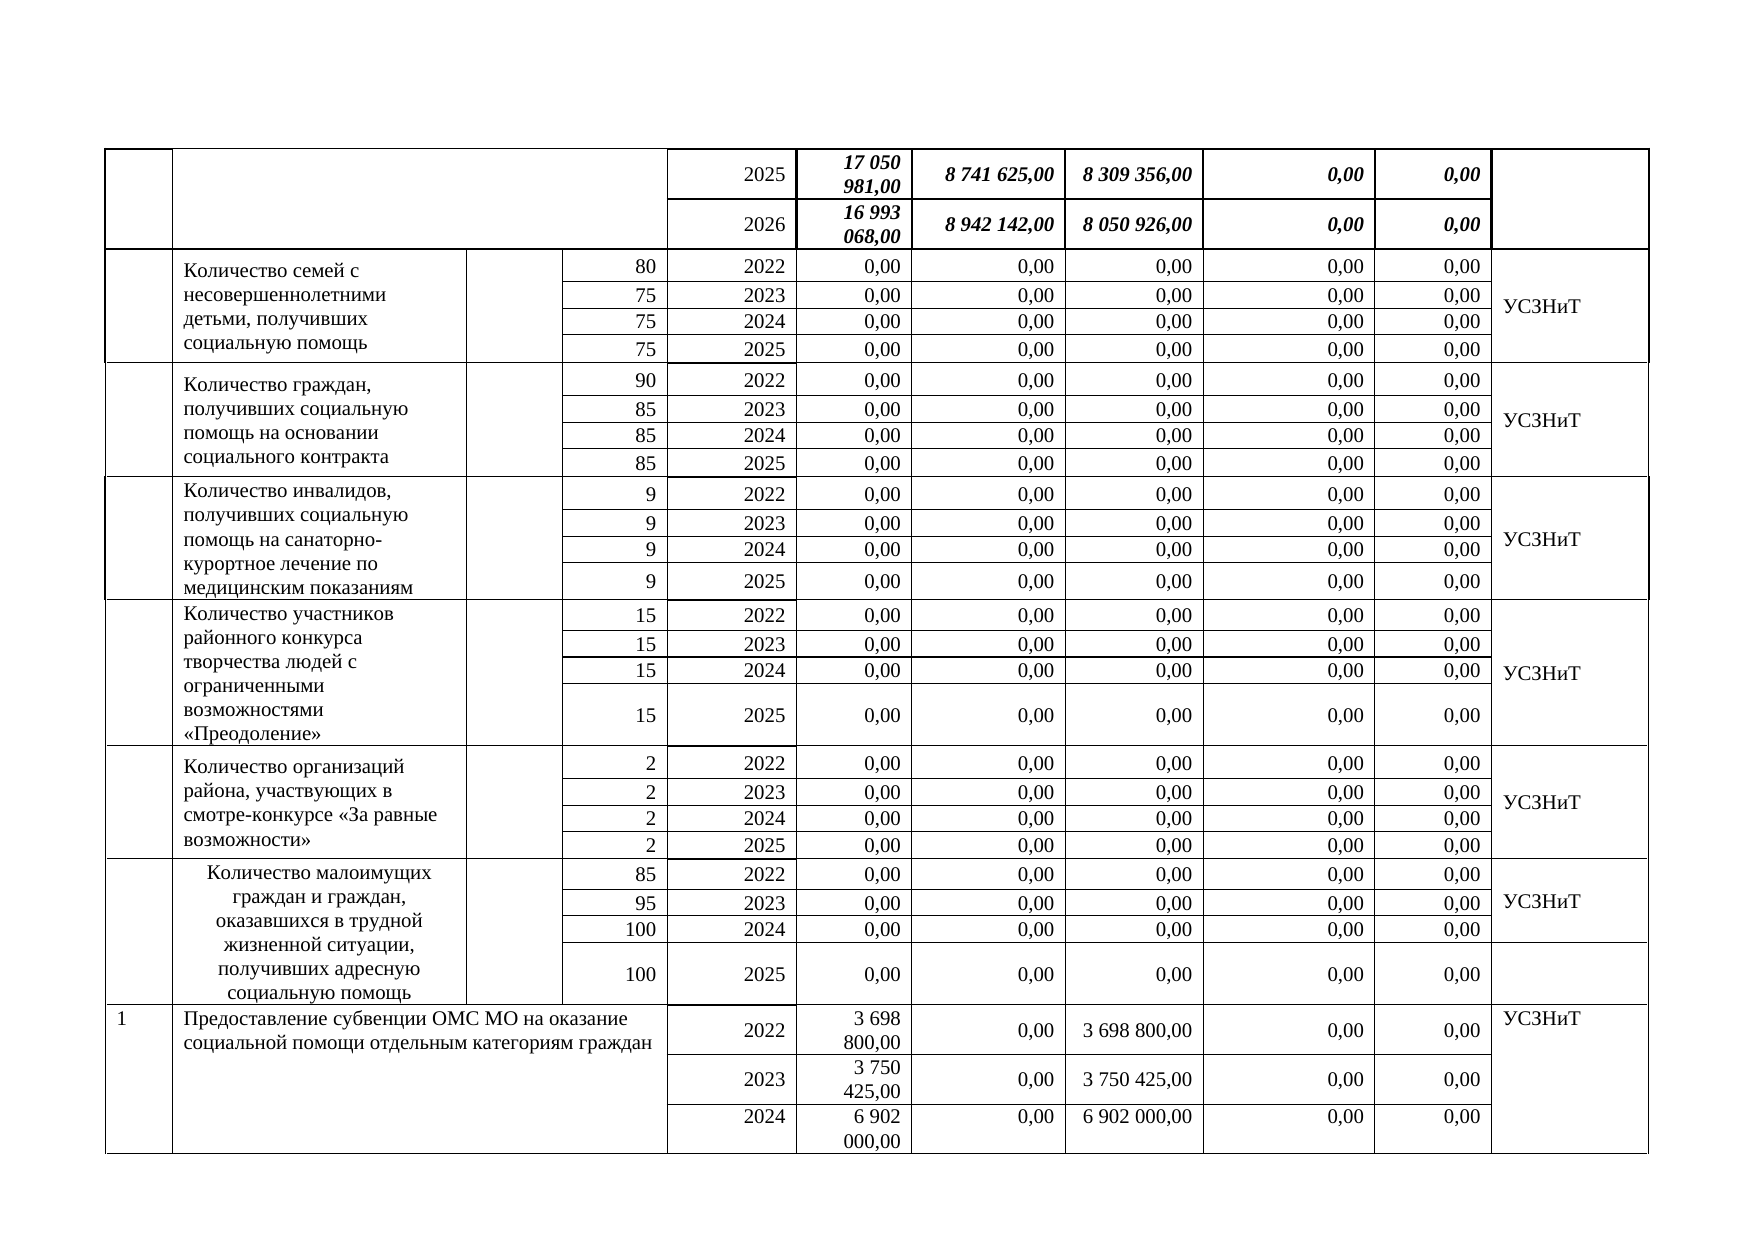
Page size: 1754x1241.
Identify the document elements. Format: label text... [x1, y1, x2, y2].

table_cell 0,00 [1204, 250, 1374, 281]
table_cell 9 [563, 510, 667, 536]
table_cell [106, 250, 172, 362]
table_cell 0,00 [797, 684, 911, 745]
table_cell [106, 746, 172, 858]
table_cell 0,00 [1066, 916, 1203, 942]
table_cell 0,00 [912, 779, 1065, 804]
table_cell Количество организаций района, участвующих в смотре-конкурсе «За равные возможности» [173, 746, 466, 858]
table_cell 0,00 [1204, 363, 1374, 395]
table_cell 2025 [668, 684, 796, 745]
table_cell 0,00 [1375, 1105, 1491, 1153]
table_cell 0,00 [912, 832, 1065, 858]
table_cell 2023 [668, 631, 796, 656]
table_cell 3 750 425,00 [797, 1055, 911, 1103]
table_cell 2024 [668, 658, 796, 683]
table_cell [106, 477, 172, 599]
table_cell 0,00 [1066, 537, 1203, 562]
table_cell 0,00 [1375, 363, 1491, 395]
table_cell 85 [563, 396, 667, 422]
table_cell 0,00 [1375, 537, 1491, 562]
table_cell 2025 [668, 943, 796, 1004]
table_cell [467, 746, 562, 858]
table_cell 0,00 [912, 335, 1065, 362]
table_cell 0,00 [1066, 250, 1203, 281]
table_cell УСЗНиТ [1492, 250, 1648, 362]
table_cell 0,00 [1375, 658, 1491, 683]
table_cell 1 [106, 1005, 172, 1153]
table_cell 0,00 [797, 943, 911, 1004]
table_cell 0,00 [797, 658, 911, 683]
table_cell 0,00 [1204, 779, 1374, 804]
table_cell 2024 [668, 309, 796, 334]
table_cell 2 [563, 746, 667, 778]
table_cell 100 [563, 943, 667, 1004]
table_cell 0,00 [912, 1055, 1065, 1103]
table_cell 2023 [668, 779, 796, 804]
table_cell 0,00 [912, 890, 1065, 915]
table_cell 0,00 [1375, 563, 1491, 599]
table_cell 8 309 356,00 [1066, 150, 1202, 198]
table_cell 80 [563, 250, 667, 281]
table_cell 0,00 [912, 916, 1065, 942]
table_cell 0,00 [1375, 806, 1491, 831]
table_cell 0,00 [912, 363, 1065, 395]
table_cell 0,00 [912, 806, 1065, 831]
table_cell 0,00 [1375, 396, 1491, 422]
table_cell 0,00 [912, 563, 1065, 599]
table_cell 0,00 [912, 309, 1065, 334]
table_cell 2025 [668, 563, 796, 599]
table_cell 0,00 [1066, 859, 1203, 889]
table_cell 2025 [668, 150, 795, 198]
table_cell 0,00 [1375, 335, 1491, 362]
table_cell 0,00 [1066, 423, 1203, 448]
table_cell 0,00 [797, 746, 911, 778]
table_cell 0,00 [797, 631, 911, 656]
table_cell [467, 600, 562, 745]
table_cell 0,00 [912, 282, 1065, 307]
table_cell 0,00 [1204, 150, 1374, 198]
table_cell 2024 [668, 1105, 796, 1153]
table_cell 0,00 [1204, 563, 1374, 599]
table_cell [467, 859, 562, 1004]
table_cell 0,00 [797, 477, 911, 509]
table_cell 0,00 [1375, 510, 1491, 536]
table_cell 0,00 [797, 600, 911, 630]
table_cell 0,00 [1204, 282, 1374, 307]
table_cell 0,00 [1204, 449, 1374, 476]
table_cell 85 [563, 859, 667, 889]
table_cell 0,00 [1376, 200, 1490, 248]
table_cell 0,00 [1066, 779, 1203, 804]
table_cell 0,00 [912, 396, 1065, 422]
table_cell 0,00 [1204, 600, 1374, 630]
table_cell 0,00 [1375, 859, 1491, 889]
table_cell 2022 [668, 601, 796, 630]
table_cell 0,00 [1204, 832, 1374, 858]
table_cell Количество малоимущих граждан и граждан, оказавшихся в трудной жизненной ситуации, получивших адресную социальную помощь [173, 859, 466, 1004]
table_cell 0,00 [1066, 943, 1203, 1004]
table_cell Предоставление субвенции ОМС МО на оказание социальной помощи отдельным категориям граждан [173, 1005, 667, 1153]
table_cell 75 [563, 282, 667, 307]
table_cell УСЗНиТ [1492, 362, 1648, 476]
table_cell 0,00 [1204, 537, 1374, 562]
table_cell [467, 363, 562, 476]
table_cell 0,00 [1375, 1005, 1491, 1054]
table_cell 0,00 [1204, 684, 1374, 745]
table_cell 2023 [668, 510, 796, 536]
table_cell 0,00 [1066, 396, 1203, 422]
table_cell 2022 [668, 478, 796, 509]
table_cell 0,00 [1066, 658, 1203, 683]
table_cell 85 [563, 449, 667, 476]
table_cell 2 [563, 832, 667, 858]
table_cell 0,00 [1204, 658, 1374, 683]
table_cell 0,00 [797, 449, 911, 476]
table_cell Количество инвалидов, получивших социальную помощь на санаторно-курортное лечение по медицинским показаниям [173, 477, 466, 599]
table_cell 100 [563, 916, 667, 942]
table_cell 0,00 [797, 832, 911, 858]
table_cell [467, 250, 562, 362]
table_cell 0,00 [1066, 449, 1203, 476]
table_cell 0,00 [1204, 423, 1374, 448]
table_cell 8 942 142,00 [913, 200, 1064, 248]
table_cell 0,00 [1375, 449, 1491, 476]
table_cell 0,00 [912, 510, 1065, 536]
table_cell 0,00 [797, 309, 911, 334]
table_cell 8 741 625,00 [913, 150, 1064, 198]
table_cell 2025 [668, 832, 796, 858]
table_cell 0,00 [912, 250, 1065, 281]
table_cell УСЗНиТ [1492, 858, 1648, 942]
table_cell 0,00 [1375, 943, 1491, 1004]
table_cell 0,00 [1204, 335, 1374, 362]
table_cell [106, 859, 172, 1004]
table_cell 2022 [668, 747, 796, 778]
table_cell 85 [563, 423, 667, 448]
table_cell Количество граждан, получивших социальную помощь на основании социального контракта [173, 363, 466, 476]
table_cell 0,00 [1375, 684, 1491, 745]
table_cell 0,00 [1066, 684, 1203, 745]
table_cell 15 [563, 631, 667, 656]
table_cell 0,00 [797, 335, 911, 362]
table_cell 0,00 [1066, 477, 1203, 509]
table_cell 0,00 [912, 943, 1065, 1004]
table_cell 3 698 800,00 [1066, 1005, 1203, 1054]
table_cell 0,00 [1204, 477, 1374, 509]
table_cell 0,00 [1204, 1105, 1374, 1153]
table_cell 2024 [668, 916, 796, 942]
table_cell 0,00 [1204, 806, 1374, 831]
table_cell 75 [563, 309, 667, 334]
table_cell 0,00 [1375, 916, 1491, 942]
table_cell 0,00 [797, 779, 911, 804]
table_cell 0,00 [1375, 631, 1491, 656]
table_cell 0,00 [912, 859, 1065, 889]
table_cell 95 [563, 890, 667, 915]
table_cell 0,00 [1066, 832, 1203, 858]
table_cell 0,00 [1375, 477, 1491, 509]
table_cell 0,00 [1066, 890, 1203, 915]
table_cell 3 750 425,00 [1066, 1055, 1203, 1103]
table_cell 0,00 [1375, 282, 1491, 307]
table_cell 0,00 [1375, 309, 1491, 334]
table_cell Количество семей с несовершеннолетними детьми, получивших социальную помощь [173, 250, 466, 362]
table_cell Количество участников районного конкурса творчества людей с ограниченными возможностями «Преодоление» [173, 600, 466, 745]
table_cell 15 [563, 658, 667, 683]
table_cell 0,00 [1204, 859, 1374, 889]
table_cell 2025 [668, 449, 796, 476]
table_cell 0,00 [1066, 631, 1203, 656]
table_cell 0,00 [1375, 890, 1491, 915]
table_cell 2024 [668, 423, 796, 448]
table_cell 90 [563, 363, 667, 395]
table_cell [467, 477, 562, 599]
table_cell 9 [563, 477, 667, 509]
table_cell 2023 [668, 890, 796, 915]
table_cell 0,00 [797, 396, 911, 422]
table_cell 0,00 [1066, 510, 1203, 536]
table_cell 0,00 [1066, 335, 1203, 362]
table_cell 9 [563, 537, 667, 562]
table_cell 0,00 [797, 423, 911, 448]
table_cell 3 698 800,00 [797, 1005, 911, 1054]
table_cell 6 902 000,00 [1066, 1105, 1203, 1153]
table_cell 0,00 [797, 916, 911, 942]
table_cell 17 050 981,00 [798, 150, 911, 198]
table_cell 2023 [668, 396, 796, 422]
table_cell 8 050 926,00 [1066, 200, 1202, 248]
table_cell 0,00 [797, 859, 911, 889]
table_cell 0,00 [1066, 806, 1203, 831]
table_cell 0,00 [1066, 600, 1203, 630]
table_cell 16 993 068,00 [798, 200, 911, 248]
table_cell 0,00 [912, 537, 1065, 562]
table_cell 2024 [668, 806, 796, 831]
table_cell 2022 [668, 364, 796, 395]
table_cell 0,00 [1204, 890, 1374, 915]
table_cell 75 [563, 335, 667, 362]
table_cell [106, 363, 172, 476]
table_cell 0,00 [1066, 309, 1203, 334]
table_cell 0,00 [912, 600, 1065, 630]
table_cell 0,00 [797, 890, 911, 915]
table_cell 0,00 [1204, 309, 1374, 334]
table_cell 2022 [668, 1006, 796, 1054]
table_cell УСЗНиТ [1492, 476, 1648, 599]
table_cell 0,00 [797, 282, 911, 307]
table_cell 2 [563, 779, 667, 804]
table_cell 0,00 [1204, 510, 1374, 536]
table_cell 0,00 [1204, 916, 1374, 942]
table_cell 9 [563, 563, 667, 599]
table_cell 2025 [668, 335, 796, 362]
table_cell 0,00 [1066, 563, 1203, 599]
table_cell 0,00 [1066, 282, 1203, 307]
table_cell 0,00 [1375, 746, 1491, 778]
table_cell 0,00 [912, 746, 1065, 778]
table_cell 0,00 [797, 537, 911, 562]
table_cell УСЗНиТ [1492, 1004, 1648, 1153]
table_cell 0,00 [1204, 396, 1374, 422]
table_cell 0,00 [912, 477, 1065, 509]
table_cell 0,00 [1375, 1055, 1491, 1103]
table_cell 0,00 [1066, 746, 1203, 778]
table_cell 0,00 [1375, 600, 1491, 630]
table_cell 2023 [668, 1055, 796, 1103]
table_cell 0,00 [912, 658, 1065, 683]
table_cell 6 902 000,00 [797, 1105, 911, 1153]
table_cell 0,00 [912, 1105, 1065, 1153]
table_cell 15 [563, 684, 667, 745]
table_cell 0,00 [1376, 150, 1490, 198]
table_cell 0,00 [912, 449, 1065, 476]
table_cell 2022 [668, 250, 796, 281]
table_cell [106, 600, 172, 745]
table_cell 0,00 [1204, 746, 1374, 778]
table_cell 0,00 [797, 563, 911, 599]
table_cell 2023 [668, 282, 796, 307]
table_cell [1492, 942, 1648, 1004]
table_cell 0,00 [1204, 1055, 1374, 1103]
table_cell 0,00 [912, 631, 1065, 656]
table_cell 0,00 [1204, 631, 1374, 656]
table_cell 15 [563, 600, 667, 630]
table_cell 0,00 [797, 363, 911, 395]
table_cell 0,00 [1204, 943, 1374, 1004]
table_cell 2022 [668, 860, 796, 889]
table_cell 0,00 [797, 250, 911, 281]
table_cell 0,00 [1375, 250, 1491, 281]
table_cell 0,00 [1375, 779, 1491, 804]
table_cell 0,00 [912, 1005, 1065, 1054]
table_cell УСЗНиТ [1492, 745, 1648, 858]
table_cell 0,00 [1204, 200, 1374, 248]
table_cell 0,00 [797, 510, 911, 536]
table_cell 0,00 [1375, 832, 1491, 858]
table_cell 0,00 [912, 423, 1065, 448]
table_cell 2026 [668, 200, 795, 248]
table_cell 0,00 [1204, 1005, 1374, 1054]
table_cell 0,00 [912, 684, 1065, 745]
table_cell 0,00 [797, 806, 911, 831]
table_cell 0,00 [1066, 363, 1203, 395]
table_cell 2 [563, 806, 667, 831]
table_cell 2024 [668, 537, 796, 562]
table_cell 0,00 [1375, 423, 1491, 448]
table_cell УСЗНиТ [1492, 599, 1648, 745]
